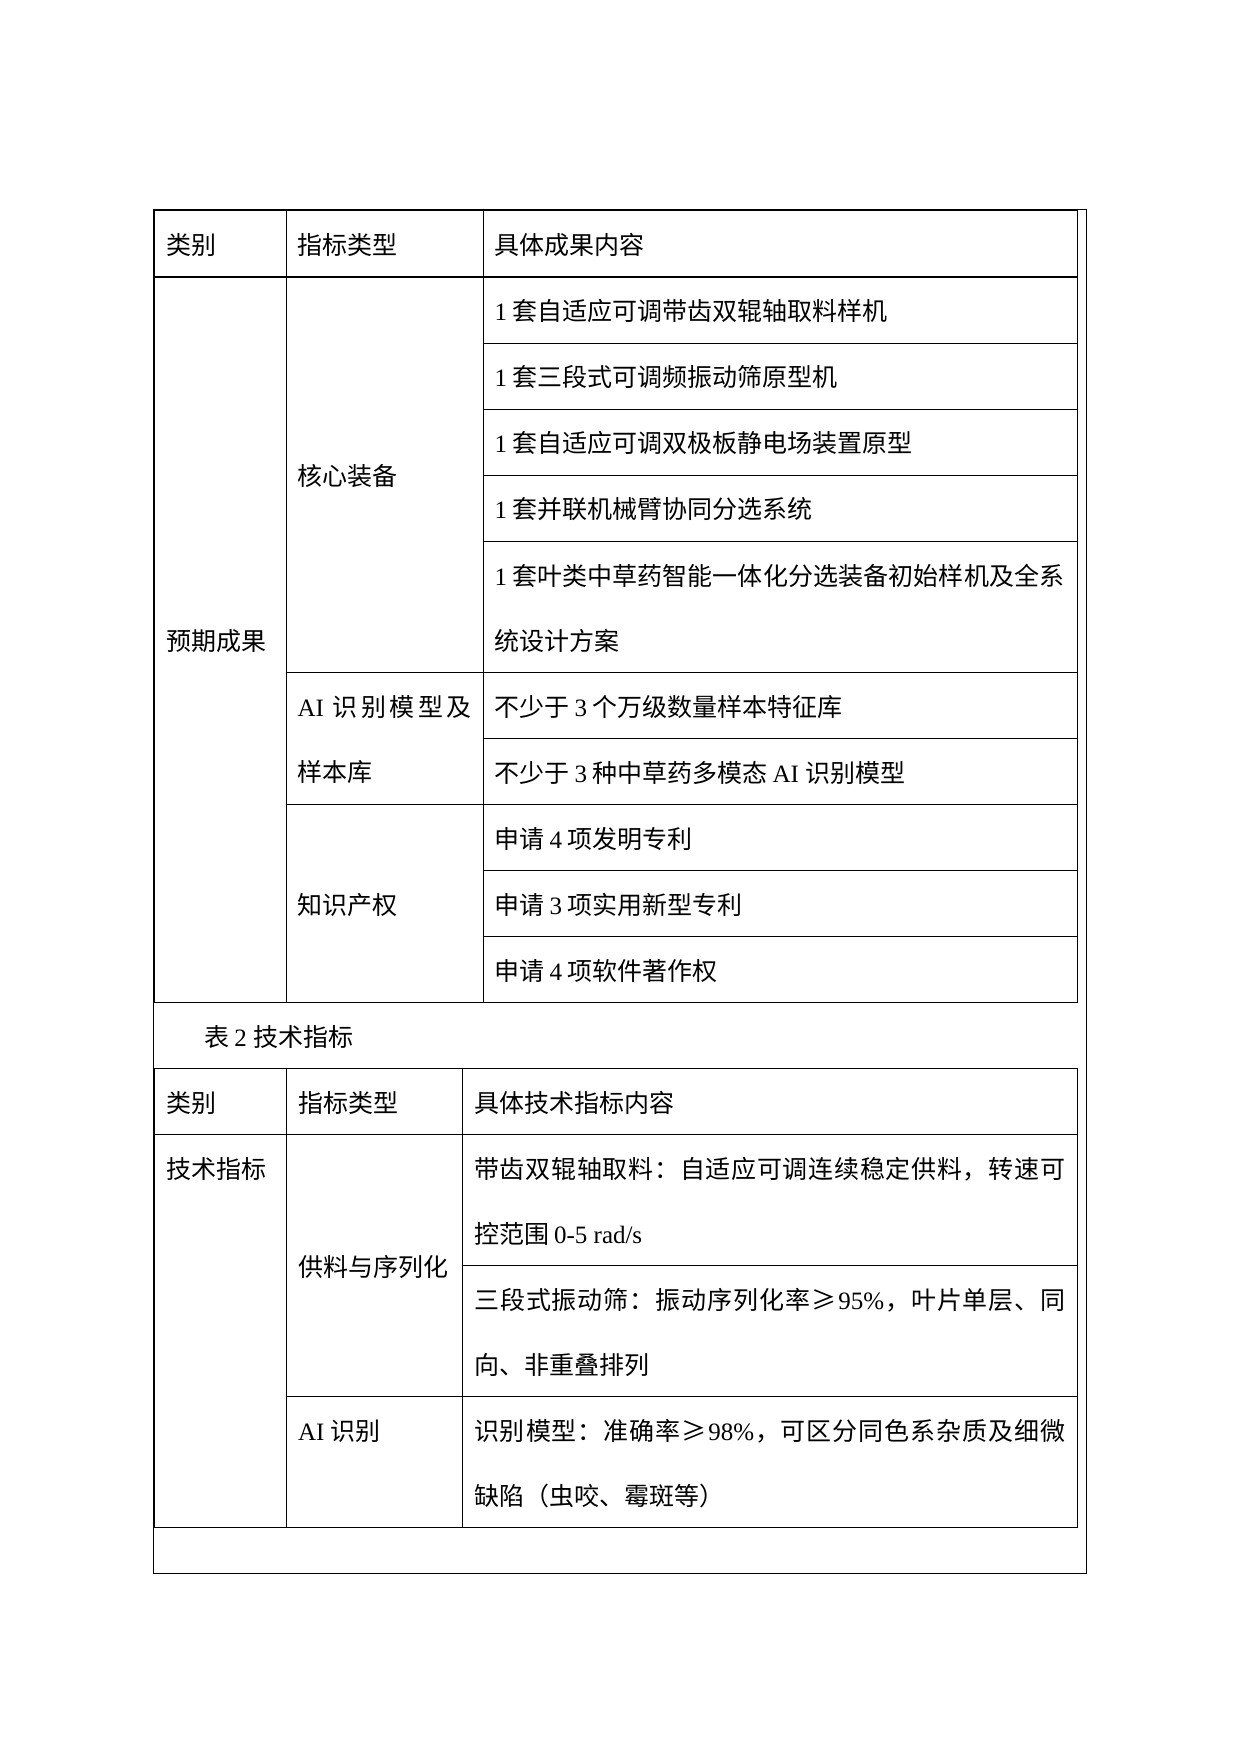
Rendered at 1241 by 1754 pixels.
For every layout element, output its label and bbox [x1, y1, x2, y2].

table_header [154, 210, 1086, 1573]
